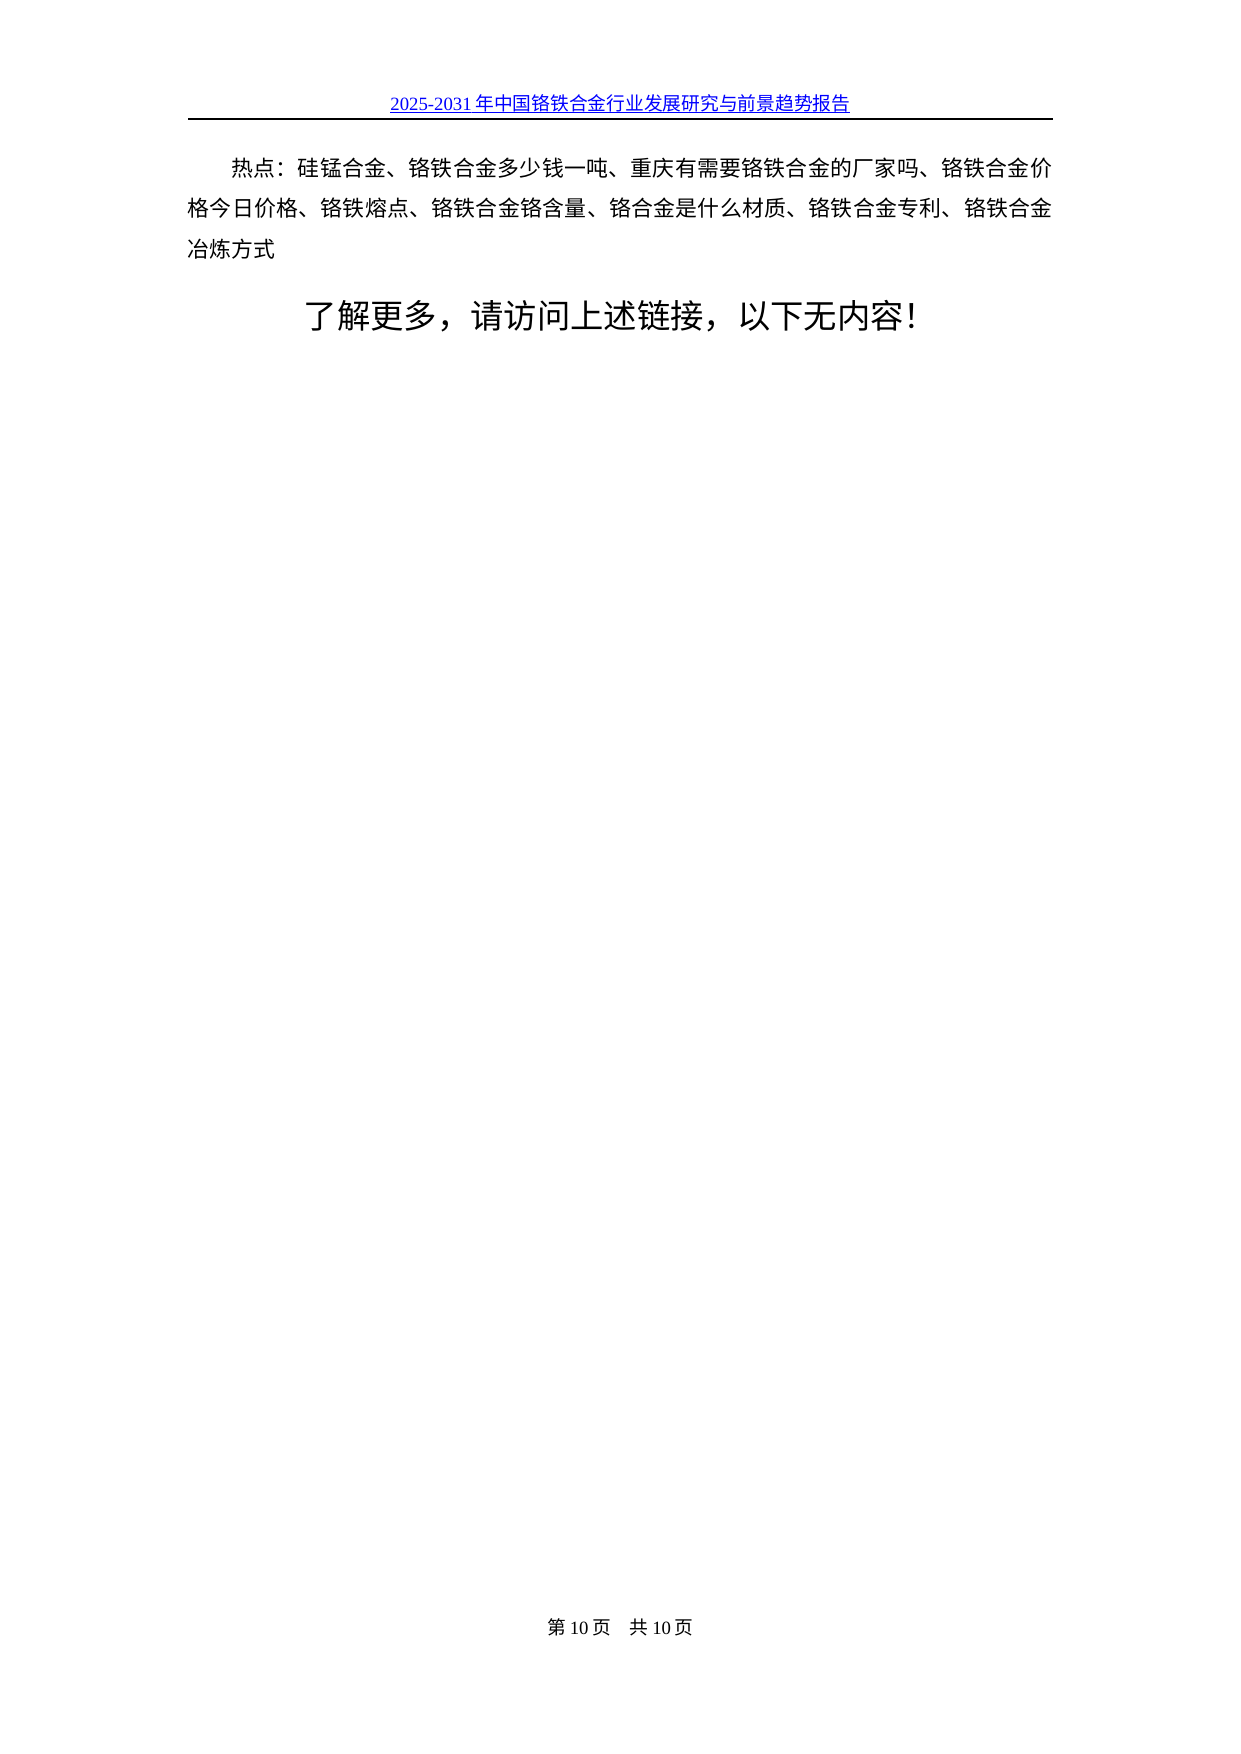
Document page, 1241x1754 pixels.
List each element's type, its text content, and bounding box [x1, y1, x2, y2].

text 热点：硅锰合金、铬铁合金多少钱一吨、重庆有需要铬铁合金的厂家吗、铬铁合金价格今日价格、铬铁熔点、铬铁合金铬含量、铬合金是什么材质、铬铁合金专利、铬铁合金冶炼方式 [187, 150, 1053, 264]
title 了解更多，请访问上述链接，以下无内容！ [187, 282, 1053, 347]
